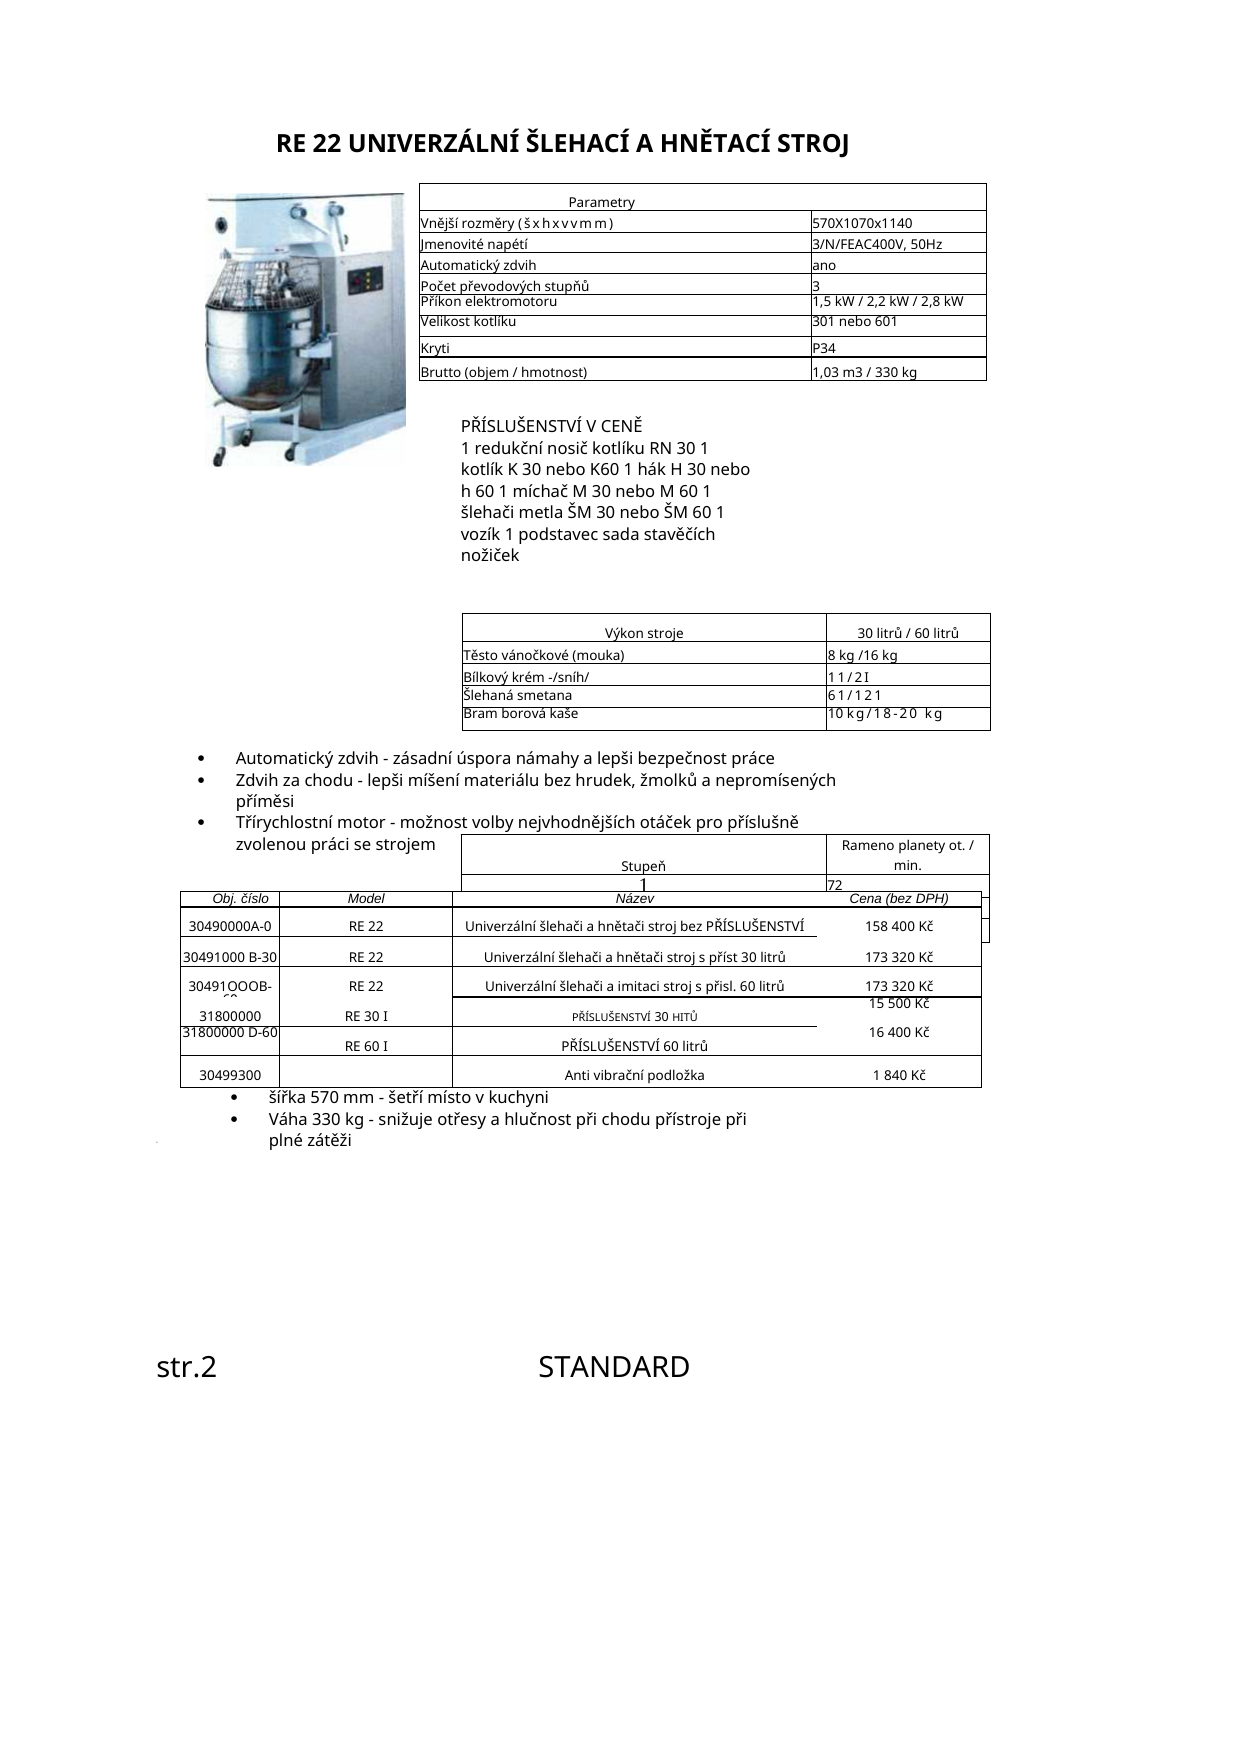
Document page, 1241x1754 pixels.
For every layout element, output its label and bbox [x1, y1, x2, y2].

picture [205, 193, 406, 467]
